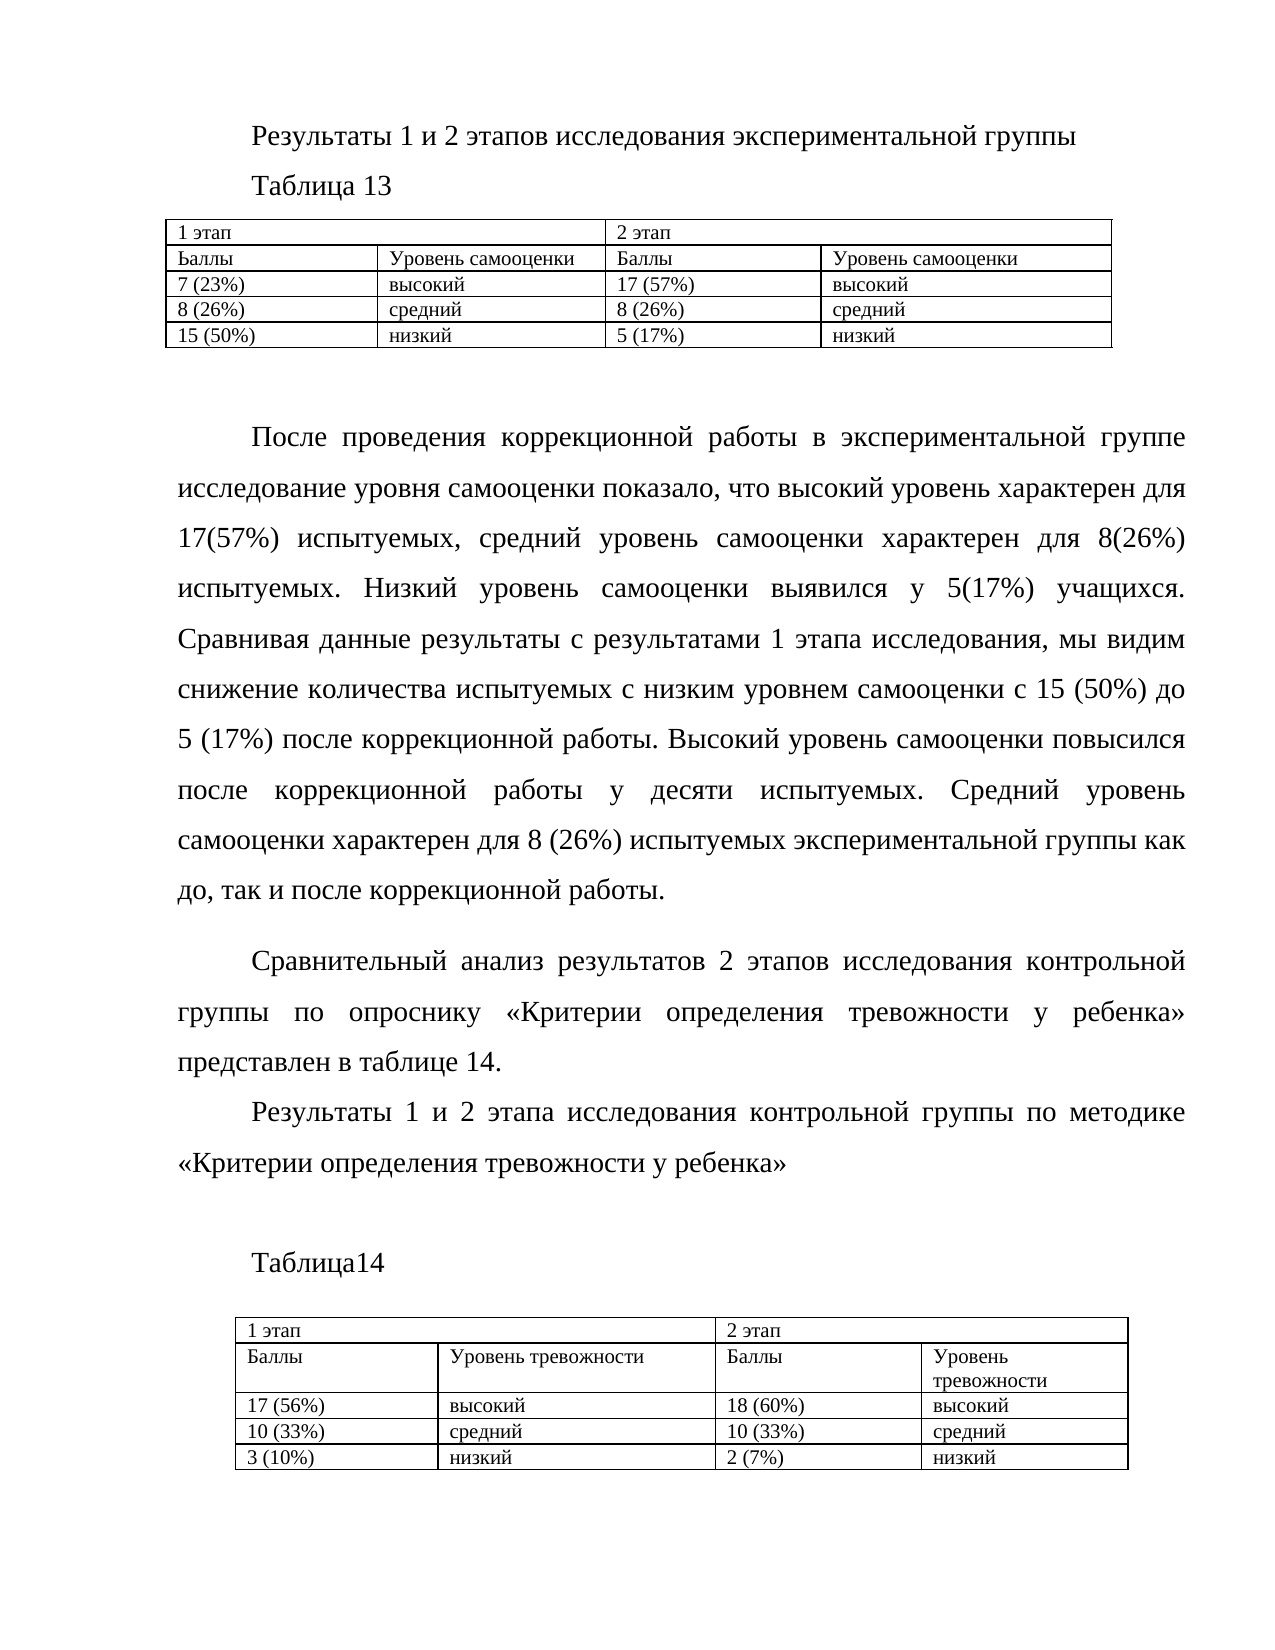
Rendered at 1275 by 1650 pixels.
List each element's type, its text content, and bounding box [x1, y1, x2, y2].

table_cell 2 (7%) [716, 1445, 921, 1469]
table_cell 15 (50%) [167, 323, 377, 347]
table_header 1 этап [167, 220, 605, 244]
table_cell высокий [922, 1393, 1127, 1417]
table_header 1 этап [236, 1318, 715, 1342]
table_cell 17 (57%) [606, 272, 820, 296]
table_cell 18 (60%) [716, 1393, 921, 1417]
table_cell Ьаллы [167, 246, 377, 270]
text Таблица14 [177, 1245, 1186, 1279]
table_cell средний [822, 297, 1111, 321]
text Результаты 1 и 2 этапа исследования контрольной группы по методике «Критерии определения тревожности у ребенка» [177, 1094, 1186, 1178]
table_cell 8 (26%) [606, 297, 820, 321]
table_cell Уровень самооценки [822, 246, 1111, 270]
table_cell Уровень тревожности [439, 1344, 715, 1392]
table_cell средний [378, 297, 605, 321]
table_cell низкий [922, 1445, 1127, 1469]
table_cell Баллы [716, 1344, 921, 1392]
text Сравнительный анализ результатов 2 этапов исследования контрольной группы по опроснику «Критерии определения тревожности у ребенка» представлен в таблице 14. [177, 943, 1186, 1078]
text Таблица 13 [177, 168, 1186, 202]
table_cell 8 (26%) [167, 297, 377, 321]
table_cell средний [922, 1419, 1127, 1443]
table_cell высокий [439, 1393, 715, 1417]
table_cell высокий [378, 272, 605, 296]
table_cell низкий [822, 323, 1111, 347]
table_cell 10 (33%) [236, 1419, 437, 1443]
table_cell 5 (17%) [606, 323, 820, 347]
table_cell 10 (33%) [716, 1419, 921, 1443]
table_cell высокий [822, 272, 1111, 296]
table_cell Уровень тревожности [922, 1344, 1127, 1392]
table_cell Уровень самооценки [378, 246, 605, 270]
table_cell Баллы [606, 246, 820, 270]
table_cell 7 (23%) [167, 272, 377, 296]
table_cell 17 (56%) [236, 1393, 437, 1417]
text После проведения коррекционной работы в экспериментальной группе исследование уровня самооценки показало, что высокий уровень характерен для 17(57%) испытуемых, средний уровень самооценки характерен для 8(26%) испытуемых. Низкий уровень самооценки выявился у 5(17%) учащихся. Сравнивая данные результаты с результатами 1 этапа исследования, мы видим снижение количества испытуемых с низким уровнем самооценки с 15 (50%) до 5 (17%) после коррекционной работы. Высокий уровень самооценки повысился после коррекционной работы у десяти испытуемых. Средний уровень самооценки характерен для 8 (26%) испытуемых экспериментальной группы как до, так и после коррекционной работы. [177, 419, 1186, 906]
table_cell низкий [439, 1445, 715, 1469]
table_header 2 этап [716, 1318, 1127, 1342]
table_header 2 этап [606, 220, 1111, 244]
table_cell Баллы [236, 1344, 437, 1392]
table_cell низкий [378, 323, 605, 347]
text Результаты 1 и 2 этапов исследования экспериментальной группы [177, 118, 1186, 152]
table_cell 3 (10%) [236, 1445, 437, 1469]
table_cell средний [439, 1419, 715, 1443]
